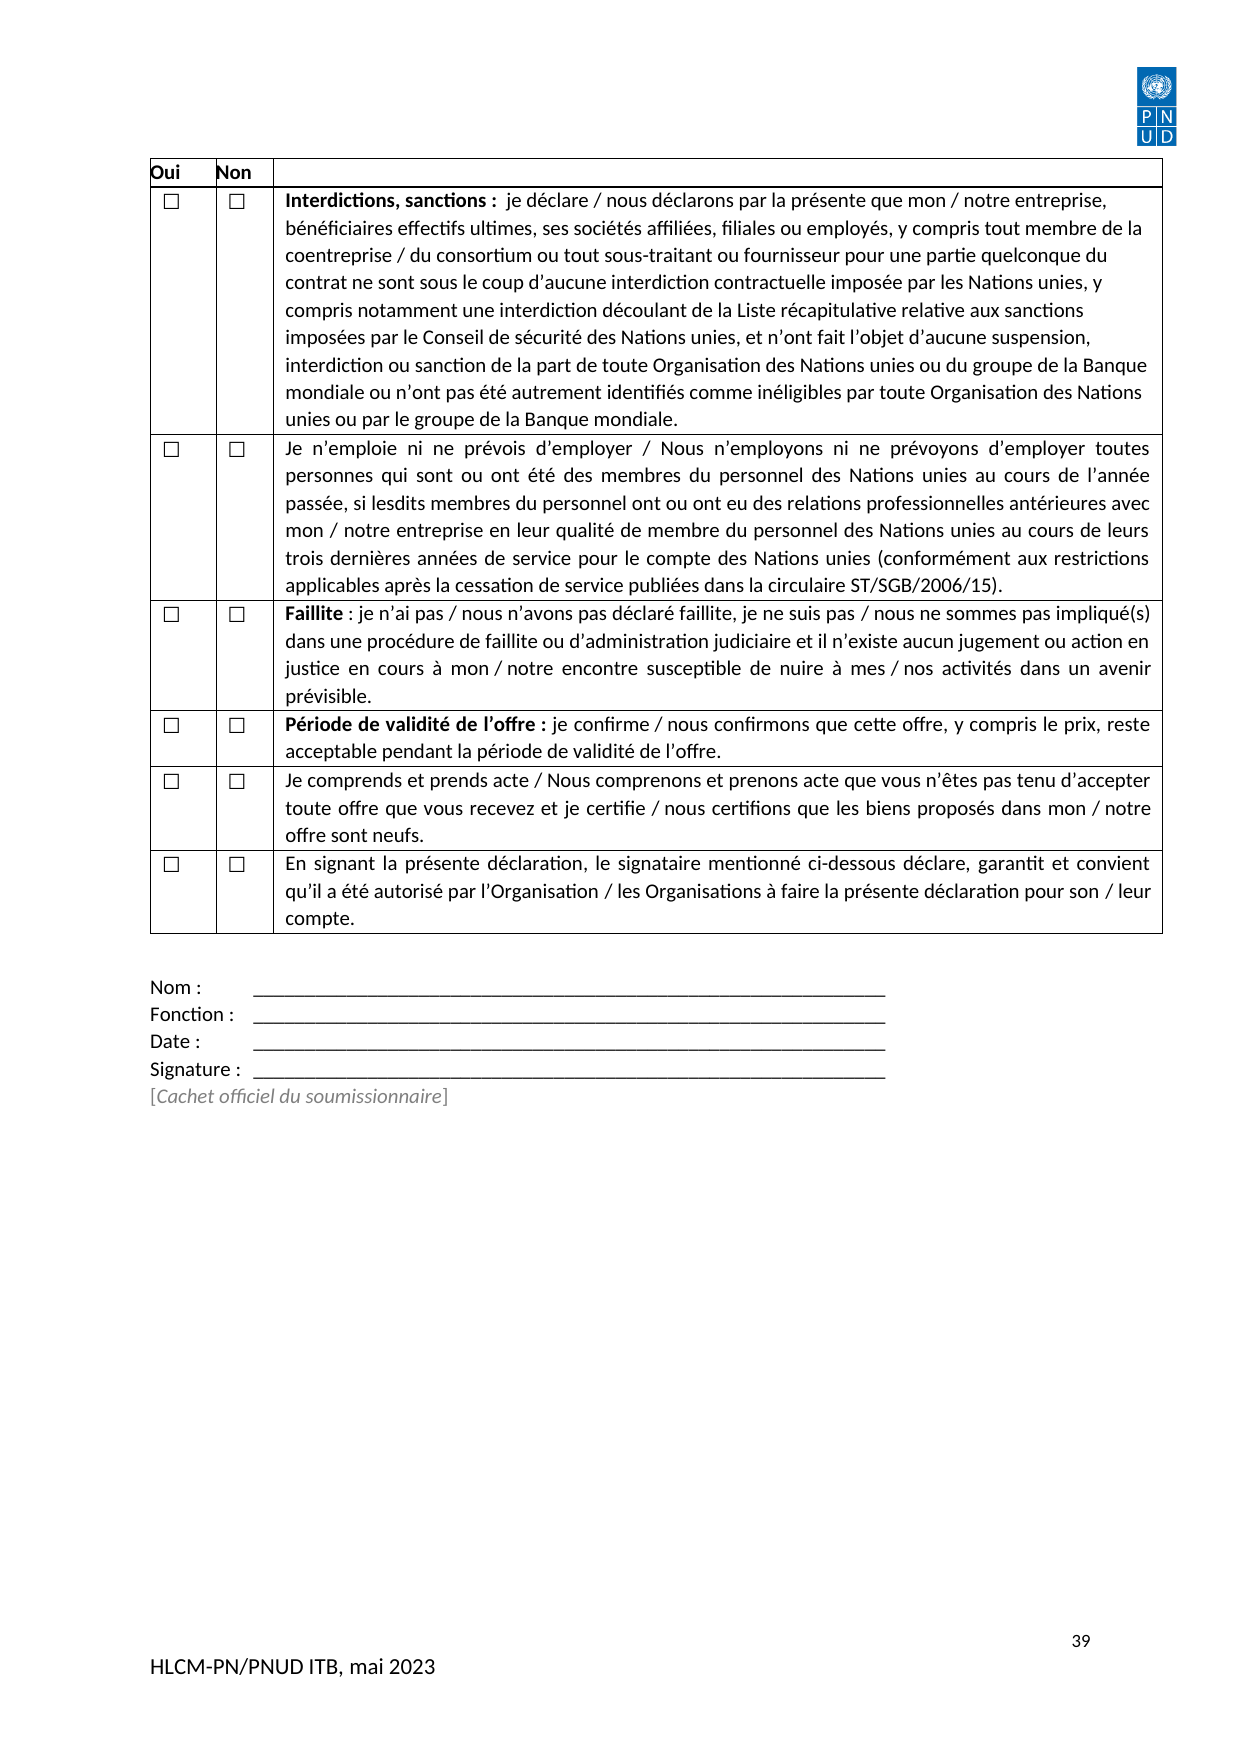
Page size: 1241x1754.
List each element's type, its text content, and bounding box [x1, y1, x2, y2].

text Date : _____________________________________________________________ [150, 1029, 1090, 1054]
table_cell Je n’emploie ni ne prévois d’employer / Nous n’employons ni ne prévoyons d’employer toutes personnes qui sont ou ont été des membres du personnel des Nations unies au cours de l’année passée, si lesdits membres du personnel ont ou ont eu des relations professionnelles antérieures avec mon / notre entreprise en leur qualité de membre du personnel des Nations unies au cours de leurs trois dernières années de service pour le compte des Nations unies (conformément aux restrictions applicables après la cessation de service publiées dans la circulaire ST/SGB/2006/15). [274, 435, 1162, 599]
table_cell En signant la présente déclaration, le signataire mentionné ci-dessous déclare, garantit et convient qu’il a été autorisé par l’Organisation / les Organisations à faire la présente déclaration pour son / leur compte. [274, 851, 1162, 933]
picture [1132, 67, 1182, 149]
table_header Oui [151, 159, 216, 186]
table_header [274, 159, 1162, 186]
text [Cachet officiel du soumissionnaire] [150, 1083, 1090, 1109]
table_cell Interdictions, sanctions : je déclare / nous déclarons par la présente que mon / notre entreprise, bénéficiaires effectifs ultimes, ses sociétés affiliées, filiales ou employés, y compris tout membre de la coentreprise / du consortium ou tout sous-traitant ou fournisseur pour une partie quelconque du contrat ne sont sous le coup d’aucune interdiction contractuelle imposée par les Nations unies, y compris notamment une interdiction découlant de la Liste récapitulative relative aux sanctions imposées par le Conseil de sécurité des Nations unies, et n’ont fait l’objet d’aucune suspension, interdiction ou sanction de la part de toute Organisation des Nations unies ou du groupe de la Banque mondiale ou n’ont pas été autrement identifiés comme inéligibles par toute Organisation des Nations unies ou par le groupe de la Banque mondiale. [274, 188, 1162, 434]
table_cell Faillite : je n’ai pas / nous n’avons pas déclaré faillite, je ne suis pas / nous ne sommes pas impliqué(s) dans une procédure de faillite ou d’administration judiciaire et il n’existe aucun jugement ou action en justice en cours à mon / notre encontre susceptible de nuire à mes / nos activités dans un avenir prévisible. [274, 601, 1162, 710]
table_cell Période de validité de l’offre : je confirme / nous confirmons que cette offre, y compris le prix, reste acceptable pendant la période de validité de l’offre. [274, 711, 1162, 766]
table_header Non [217, 159, 273, 186]
text Nom : _____________________________________________________________ [150, 974, 1090, 999]
table_cell Je comprends et prends acte / Nous comprenons et prenons acte que vous n’êtes pas tenu d’accepter toute offre que vous recevez et je certifie / nous certifions que les biens proposés dans mon / notre offre sont neufs. [274, 767, 1162, 849]
text Fonction : _____________________________________________________________ [150, 1001, 1090, 1027]
text Signature : _____________________________________________________________ [150, 1056, 1090, 1081]
